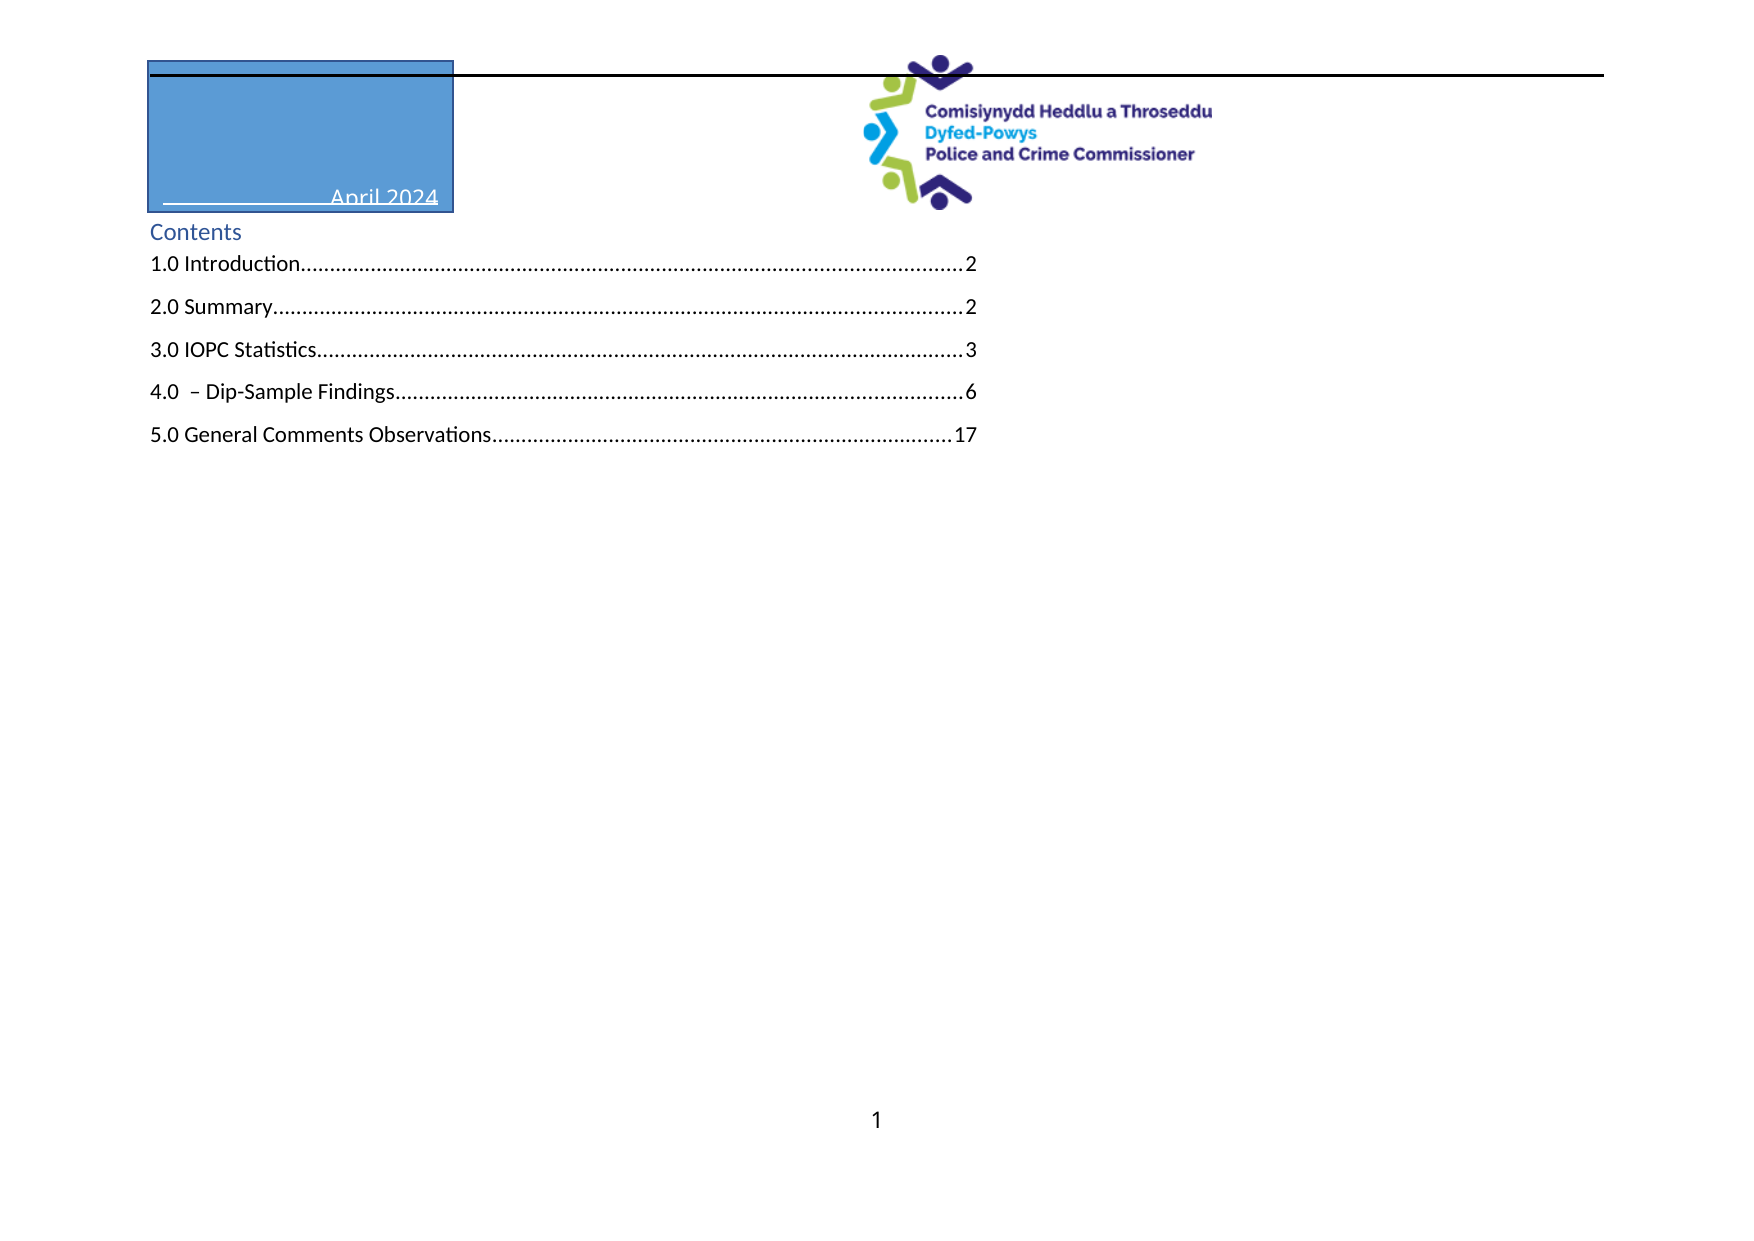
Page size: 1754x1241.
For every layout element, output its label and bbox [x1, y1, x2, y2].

picture [863, 77, 1212, 210]
picture [863, 55, 1212, 74]
